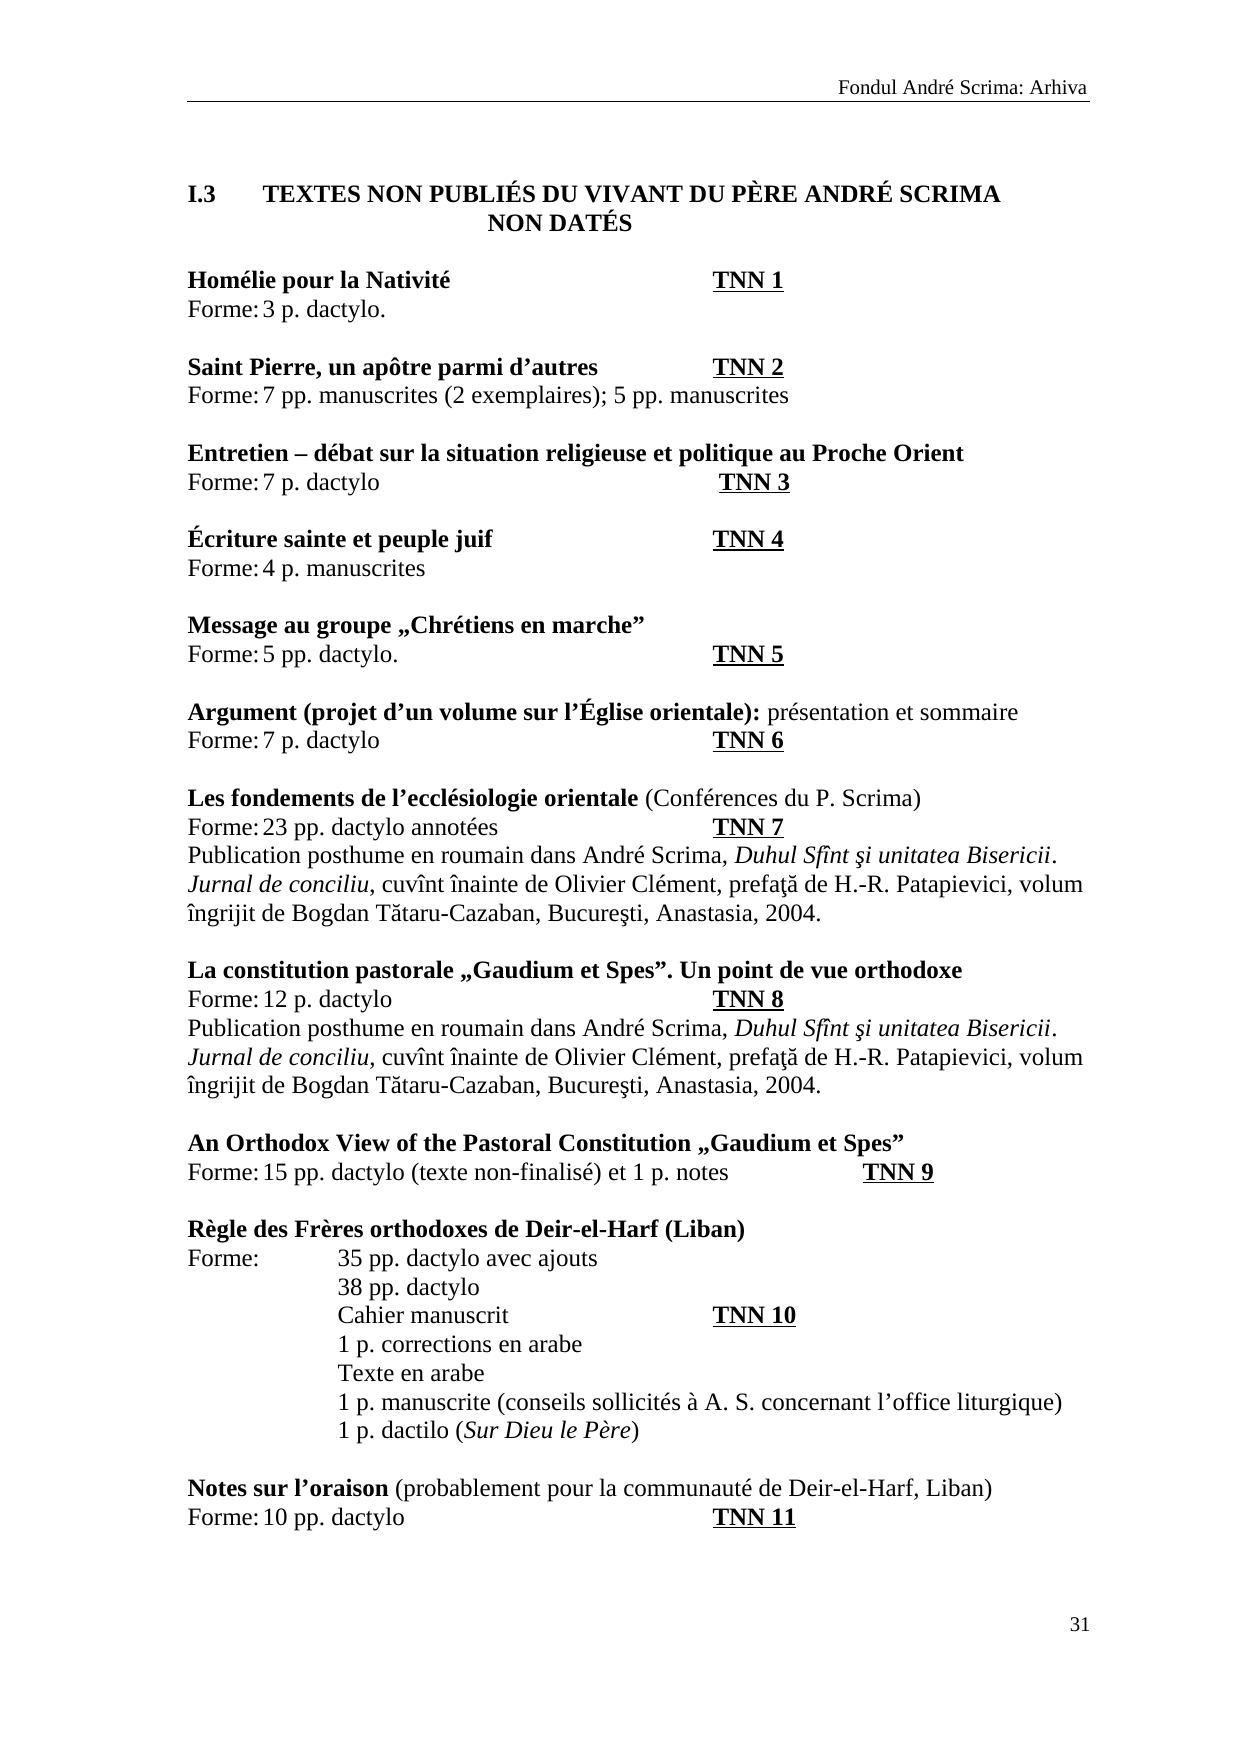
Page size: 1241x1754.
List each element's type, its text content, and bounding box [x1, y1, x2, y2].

subtitle NON DATÉS [412, 208, 1090, 237]
text Forme: 12 p. dactylo TNN 8 [187, 984, 1090, 1013]
text Texte en arabe [187, 1358, 1090, 1387]
text Cahier manuscrit TNN 10 [187, 1301, 1090, 1329]
subtitle An Orthodox View of the Pastoral Constitution „Gaudium et Spes” [187, 1128, 1090, 1157]
text Forme: 7 p. dactylo TNN 3 [187, 467, 1090, 496]
text 1 p. dactilo (Sur Dieu le Père) [187, 1416, 1090, 1444]
text Notes sur l’oraison (probablement pour la communauté de Deir-el-Harf, Liban) [187, 1473, 1090, 1502]
text Saint Pierre, un apôtre parmi d’autres TNN 2 [187, 352, 1090, 381]
text 1 p. manuscrite (conseils sollicités à A. S. concernant l’office liturgique) [187, 1387, 1090, 1416]
text Forme: 10 pp. dactylo TNN 11 [187, 1502, 1090, 1531]
text Publication posthume en roumain dans André Scrima, Duhul Sfînt şi unitatea Bisericii. Jurnal de conciliu, cuvînt înainte de Olivier Clément, prefaţă de H.-R. Patapievici, volum îngrijit de Bogdan Tătaru-Cazaban, Bucureşti, Anastasia, 2004. [187, 1013, 1090, 1099]
text La constitution pastorale „Gaudium et Spes”. Un point de vue orthodoxe [187, 956, 1090, 984]
text Forme: 23 pp. dactylo annotées TNN 7 [187, 812, 1090, 841]
text Publication posthume en roumain dans André Scrima, Duhul Sfînt şi unitatea Bisericii. Jurnal de conciliu, cuvînt înainte de Olivier Clément, prefaţă de H.-R. Patapievici, volum îngrijit de Bogdan Tătaru-Cazaban, Bucureşti, Anastasia, 2004. [187, 841, 1090, 927]
text Message au groupe „Chrétiens en marche” [187, 611, 1090, 639]
text Entretien – débat sur la situation religieuse et politique au Proche Orient [187, 438, 1090, 467]
text Forme: 3 p. dactylo. [187, 294, 1090, 323]
text Forme: 35 pp. dactylo avec ajouts [187, 1243, 1090, 1272]
text Argument (projet d’un volume sur l’Église orientale): présentation et sommaire [187, 697, 1090, 726]
text Forme: 5 pp. dactylo. TNN 5 [187, 639, 1090, 668]
text Règle des Frères orthodoxes de Deir-el-Harf (Liban) [187, 1214, 1090, 1243]
subtitle I.3 TEXTES NON PUBLIÉS DU VIVANT DU PÈRE ANDRÉ SCRIMA [187, 179, 1090, 208]
text Forme: 15 pp. dactylo (texte non-finalisé) et 1 p. notes TNN 9 [187, 1157, 1090, 1186]
text Forme: 7 p. dactylo TNN 6 [187, 726, 1090, 754]
text 1 p. corrections en arabe [187, 1329, 1090, 1358]
text Forme: 7 pp. manuscrites (2 exemplaires); 5 pp. manuscrites [187, 381, 1090, 409]
text Les fondements de l’ecclésiologie orientale (Conférences du P. Scrima) [187, 783, 1090, 812]
text 38 pp. dactylo [187, 1272, 1090, 1301]
text Homélie pour la Nativité TNN 1 [187, 266, 1090, 294]
text Forme: 4 p. manuscrites [187, 553, 1090, 582]
text Écriture sainte et peuple juif TNN 4 [187, 524, 1090, 553]
